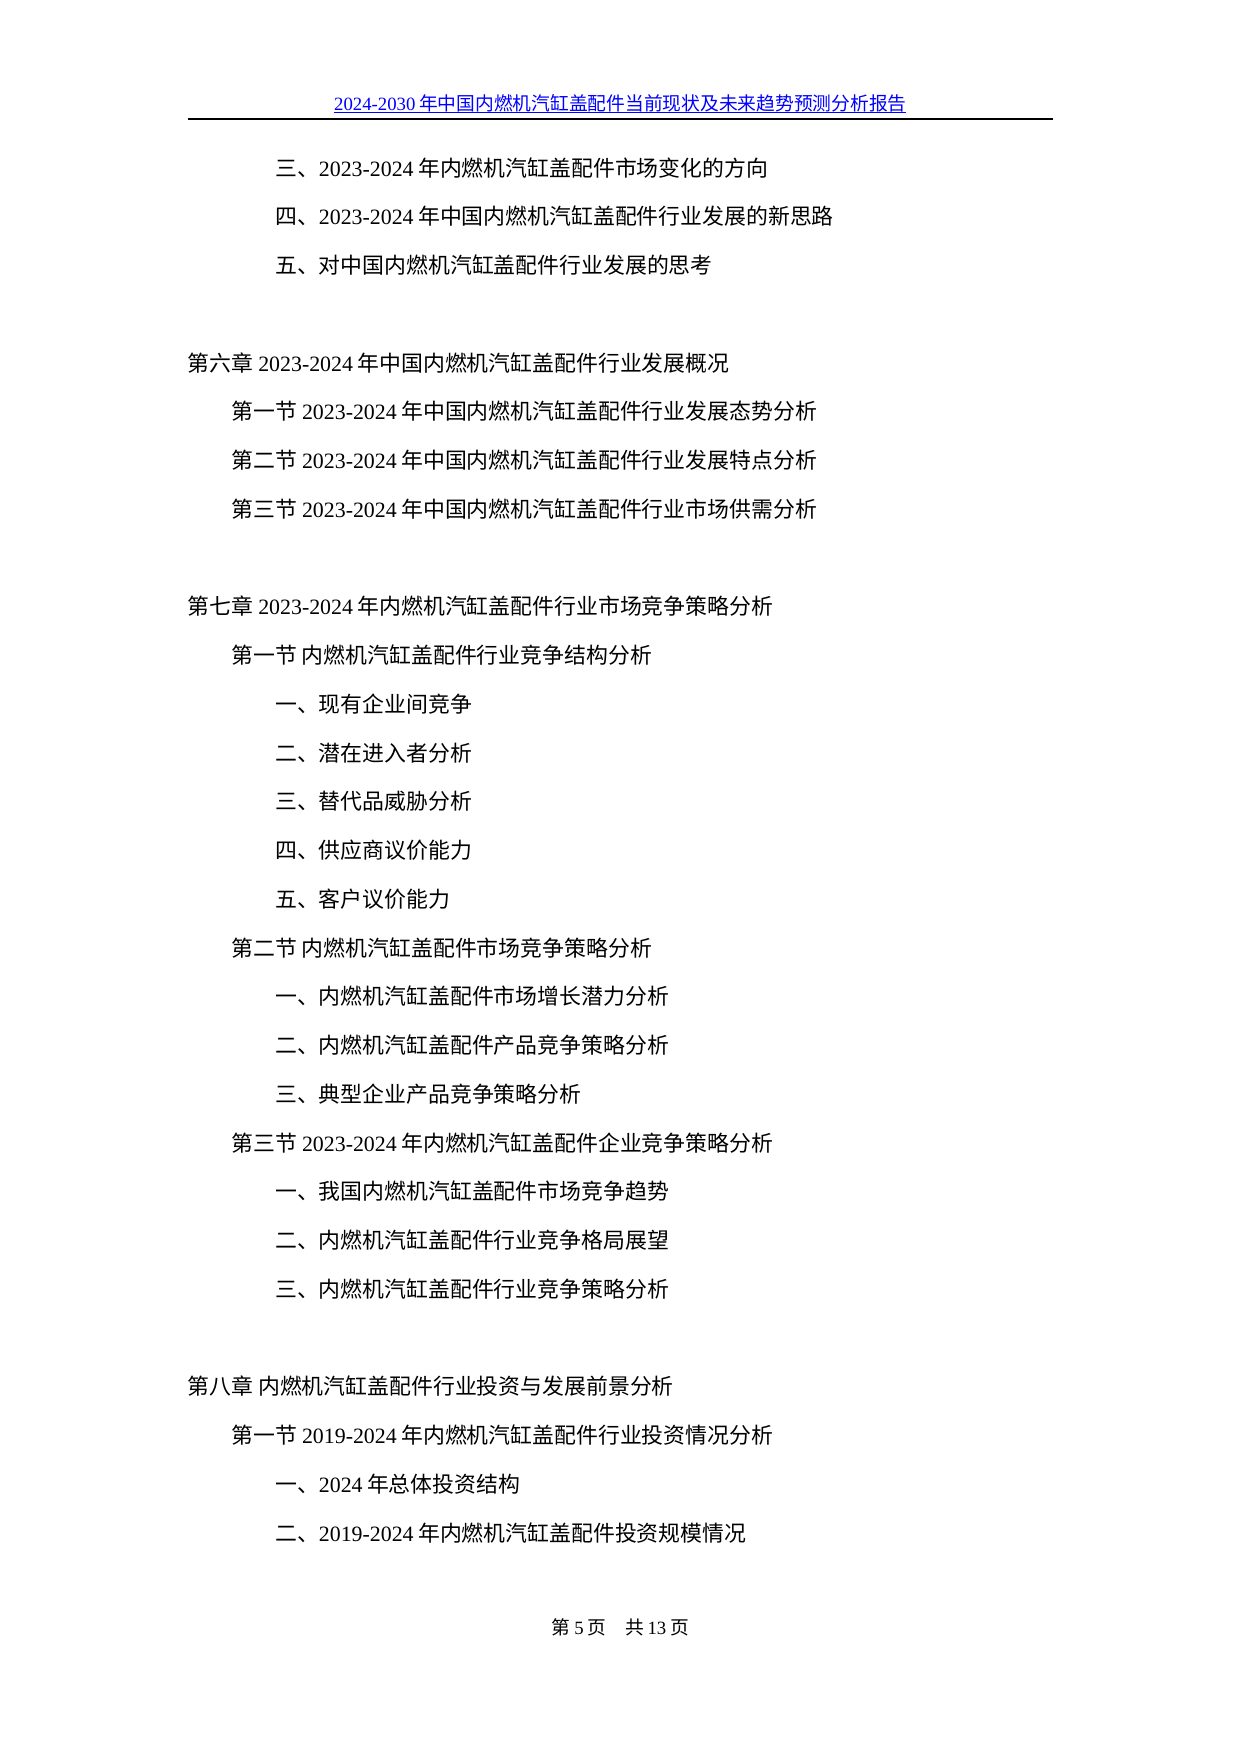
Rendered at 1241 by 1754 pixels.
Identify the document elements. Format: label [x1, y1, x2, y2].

text [187, 150, 1053, 1548]
